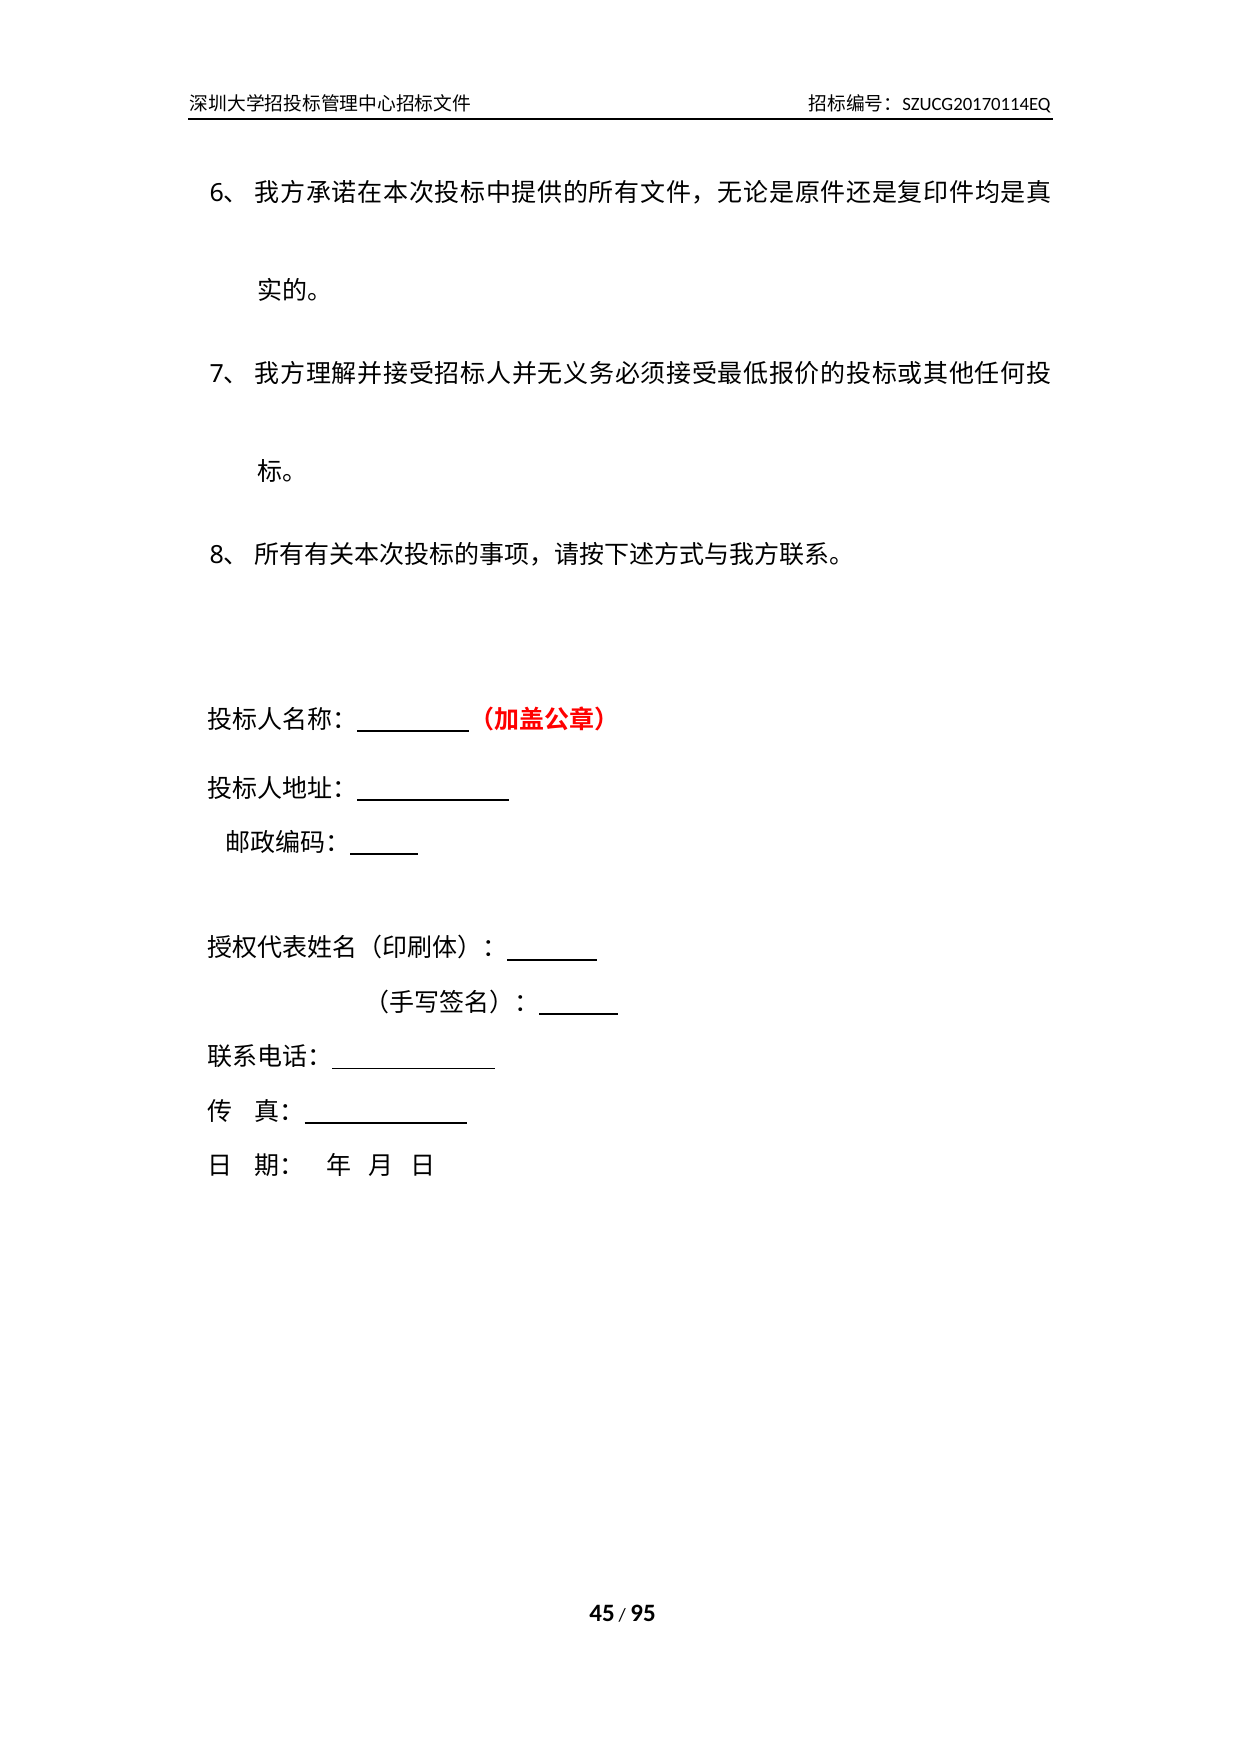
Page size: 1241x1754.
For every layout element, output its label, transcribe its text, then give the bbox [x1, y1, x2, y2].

text 授权代表姓名（印刷体）： [187, 928, 1053, 964]
list 所有有关本次投标的事项，请按下述方式与我方联系。 [209, 520, 1053, 585]
list 我方承诺在本次投标中提供的所有文件，无论是原件还是复印件均是真实的。 [209, 158, 1053, 321]
text 投标人名称： （加盖公章） [187, 685, 1053, 750]
list 我方理解并接受招标人并无义务必须接受最低报价的投标或其他任何投标。 [209, 339, 1053, 502]
text 投标人地址： [187, 768, 1053, 804]
text 联系电话： [187, 1037, 1053, 1073]
text （手写签名）： [187, 982, 1053, 1018]
text 邮政编码： [225, 822, 1053, 859]
text 传 真： [187, 1091, 1053, 1127]
text 日 期： 年 月 日 [187, 1145, 1053, 1182]
